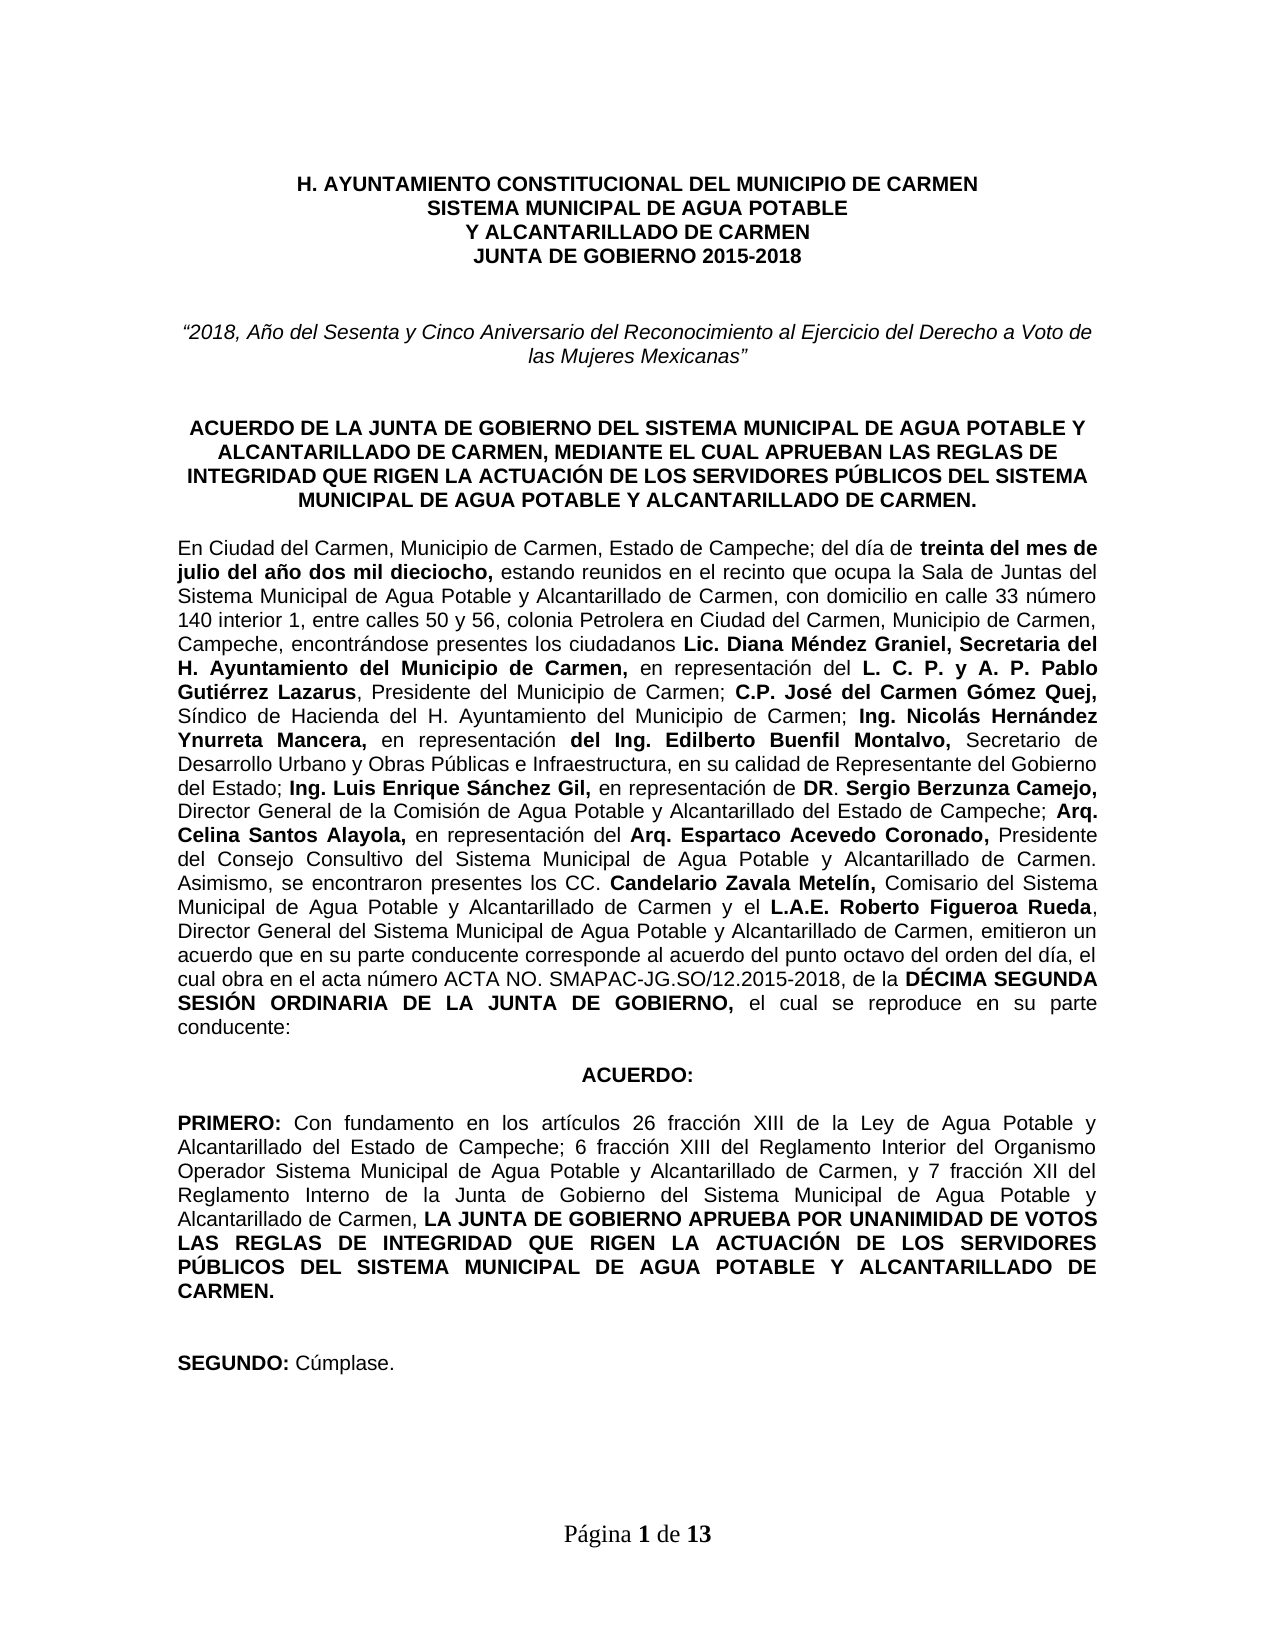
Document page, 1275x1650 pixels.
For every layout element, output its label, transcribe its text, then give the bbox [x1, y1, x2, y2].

text En Ciudad del Carmen, Municipio de Carmen, Estado de Campeche; del día de treinta del mes de julio del año dos mil dieciocho, estando reunidos en el recinto que ocupa la Sala de Juntas del Sistema Municipal de Agua Potable y Alcantarillado de Carmen, con domicilio en calle 33 número 140 interior 1, entre calles 50 y 56, colonia Petrolera en Ciudad del Carmen, Municipio de Carmen, Campeche, encontrándose presentes los ciudadanos Lic. Diana Méndez Graniel, Secretaria del H. Ayuntamiento del Municipio de Carmen, en representación del L. C. P. y A. P. Pablo Gutiérrez Lazarus, Presidente del Municipio de Carmen; C.P. José del Carmen Gómez Quej, Síndico de Hacienda del H. Ayuntamiento del Municipio de Carmen; Ing. Nicolás Hernández Ynurreta Mancera, en representación del Ing. Edilberto Buenfil Montalvo, Secretario de Desarrollo Urbano y Obras Públicas e Infraestructura, en su calidad de Representante del Gobierno del Estado; Ing. Luis Enrique Sánchez Gil, en representación de DR. Sergio Berzunza Camejo, Director General de la Comisión de Agua Potable y Alcantarillado del Estado de Campeche; Arq. Celina Santos Alayola, en representación del Arq. Espartaco Acevedo Coronado, Presidente del Consejo Consultivo del Sistema Municipal de Agua Potable y Alcantarillado de Carmen. Asimismo, se encontraron presentes los CC. Candelario Zavala Metelín, Comisario del Sistema Municipal de Agua Potable y Alcantarillado de Carmen y el L.A.E. Roberto Figueroa Rueda, Director General del Sistema Municipal de Agua Potable y Alcantarillado de Carmen, emitieron un acuerdo que en su parte conducente corresponde al acuerdo del punto octavo del orden del día, el cual obra en el acta número ACTA NO. SMAPAC-JG.SO/12.2015-2018, de la DÉCIMA SEGUNDA SESIÓN ORDINARIA DE LA JUNTA DE GOBIERNO, el cual se reproduce en su parte conducente: [177, 536, 1098, 1039]
text PRIMERO: Con fundamento en los artículos 26 fracción XIII de la Ley de Agua Potable y Alcantarillado del Estado de Campeche; 6 fracción XIII del Reglamento Interior del Organismo Operador Sistema Municipal de Agua Potable y Alcantarillado de Carmen, y 7 fracción XII del Reglamento Interno de la Junta de Gobierno del Sistema Municipal de Agua Potable y Alcantarillado de Carmen, LA JUNTA DE GOBIERNO APRUEBA POR UNANIMIDAD DE VOTOS LAS REGLAS DE INTEGRIDAD QUE RIGEN LA ACTUACIÓN DE LOS SERVIDORES PÚBLICOS DEL SISTEMA MUNICIPAL DE AGUA POTABLE Y ALCANTARILLADO DE CARMEN. [177, 1111, 1098, 1302]
text SEGUNDO: Cúmplase. [177, 1350, 1098, 1374]
text ACUERDO DE LA JUNTA DE GOBIERNO DEL SISTEMA MUNICIPAL DE AGUA POTABLE Y ALCANTARILLADO DE CARMEN, MEDIANTE EL CUAL APRUEBAN LAS REGLAS DE INTEGRIDAD QUE RIGEN LA ACTUACIÓN DE LOS SERVIDORES PÚBLICOS DEL SISTEMA MUNICIPAL DE AGUA POTABLE Y ALCANTARILLADO DE CARMEN. [177, 416, 1098, 512]
text JUNTA DE GOBIERNO 2015-2018 [177, 243, 1098, 267]
text ACUERDO: [177, 1063, 1098, 1087]
text SISTEMA MUNICIPAL DE AGUA POTABLE [177, 196, 1098, 219]
text “2018, Año del Sesenta y Cinco Aniversario del Reconocimiento al Ejercicio del Derecho a Voto de las Mujeres Mexicanas” [177, 320, 1098, 368]
text Y ALCANTARILLADO DE CARMEN [177, 219, 1098, 243]
text H. AYUNTAMIENTO CONSTITUCIONAL DEL MUNICIPIO DE CARMEN [177, 172, 1098, 196]
